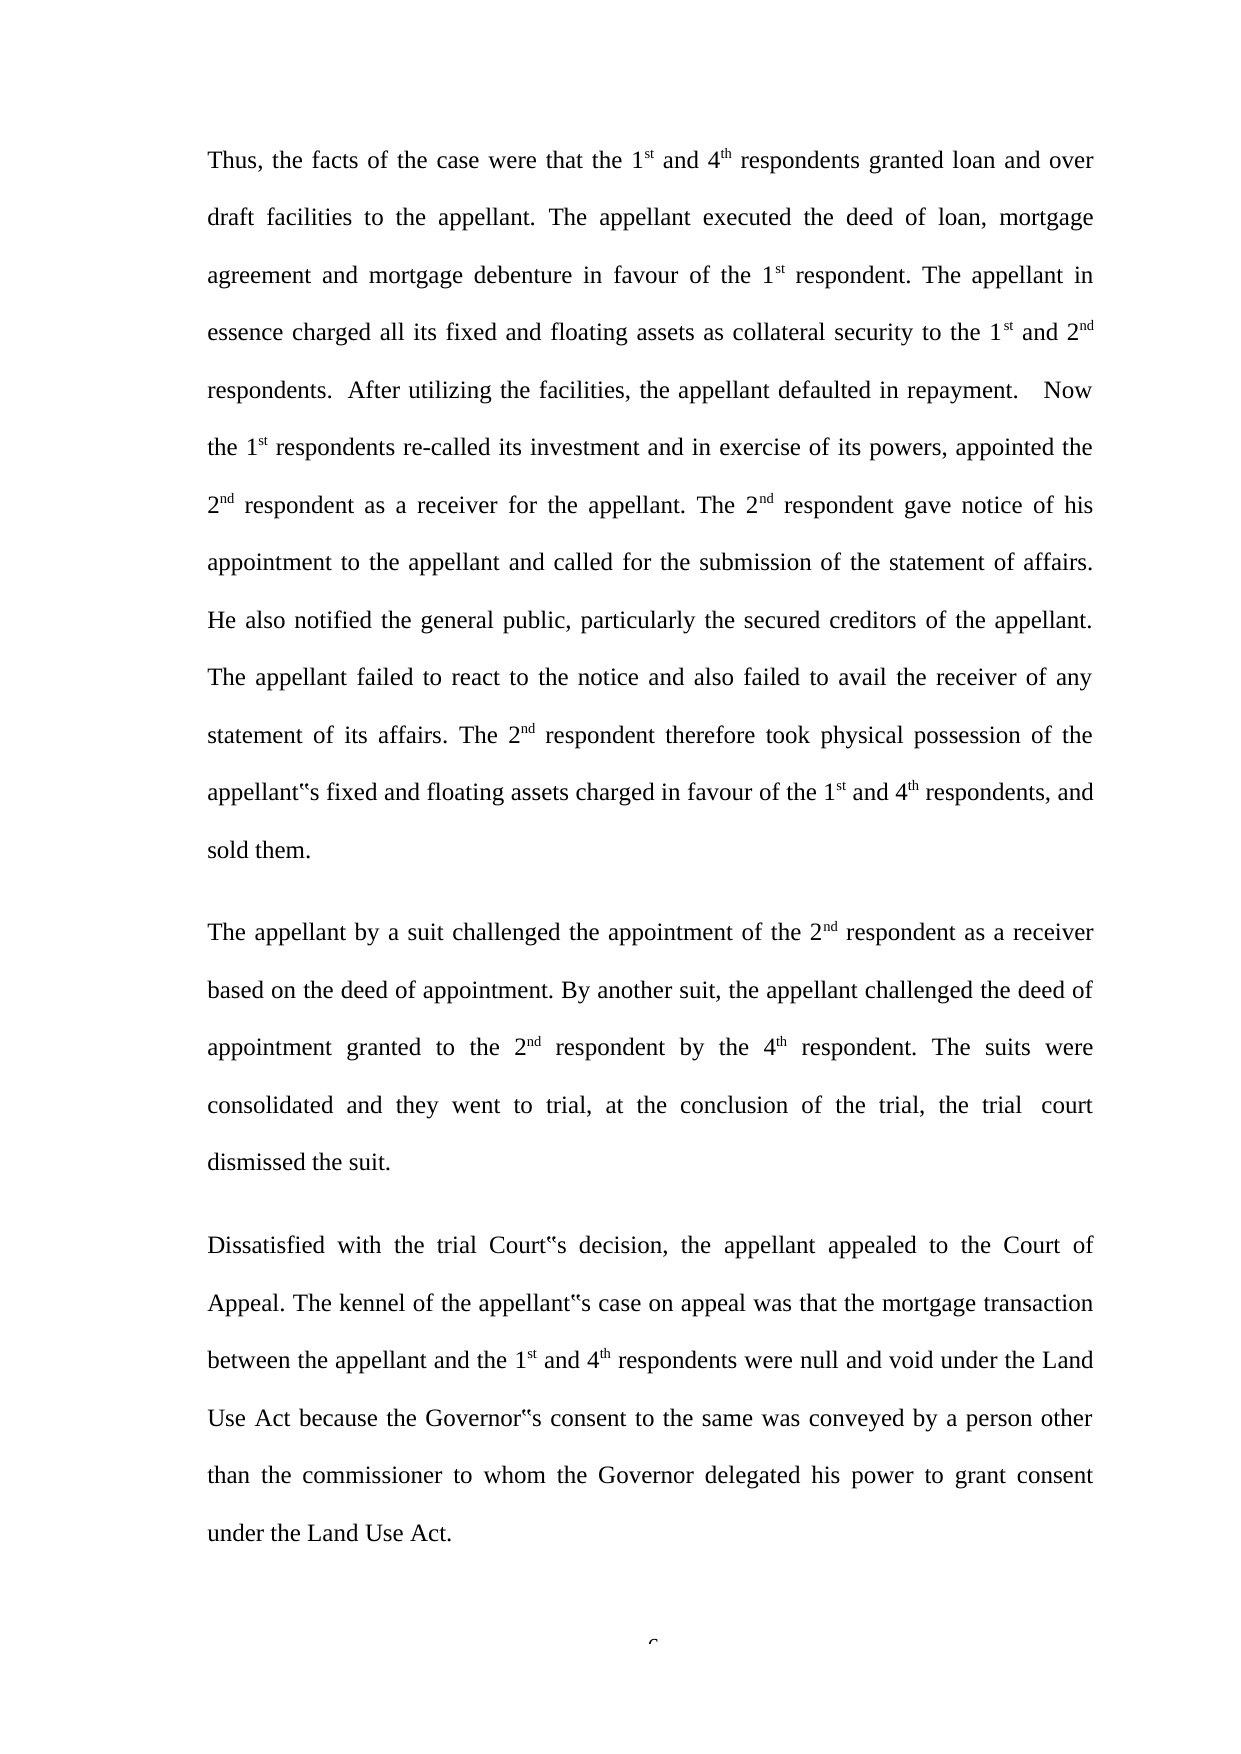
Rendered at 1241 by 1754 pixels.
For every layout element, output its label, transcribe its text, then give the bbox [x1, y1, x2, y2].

text Dissatisfied with the trial Court‟s decision, the appellant appealed to the Court of Appeal. The kennel of the appellant‟s case on appeal was that the mortgage transaction between the appellant and the 1st and 4th respondents were null and void under the Land Use Act because the Governor‟s consent to the same was conveyed by a person other than the commissioner to whom the Governor delegated his power to grant consent under the Land Use Act. [207, 1230, 1094, 1546]
text Thus, the facts of the case were that the 1st and 4th respondents granted loan and over draft facilities to the appellant. The appellant executed the deed of loan, mortgage agreement and mortgage debenture in favour of the 1st respondent. The appellant in essence charged all its fixed and floating assets as collateral security to the 1st and 2nd respondents. After utilizing the facilities, the appellant defaulted in repayment. Now the 1st respondents re-called its investment and in exercise of its powers, appointed the 2nd respondent as a receiver for the appellant. The 2nd respondent gave notice of his appointment to the appellant and called for the submission of the statement of affairs. He also notified the general public, particularly the secured creditors of the appellant. The appellant failed to react to the notice and also failed to avail the receiver of any statement of its affairs. The 2nd respondent therefore took physical possession of the appellant‟s fixed and floating assets charged in favour of the 1st and 4th respondents, and sold them. [207, 145, 1094, 863]
text The appellant by a suit challenged the appointment of the 2nd respondent as a receiver based on the deed of appointment. By another suit, the appellant challenged the deed of appointment granted to the 2nd respondent by the 4th respondent. The suits were consolidated and they went to trial, at the conclusion of the trial, the trial court dismissed the suit. [207, 917, 1094, 1176]
